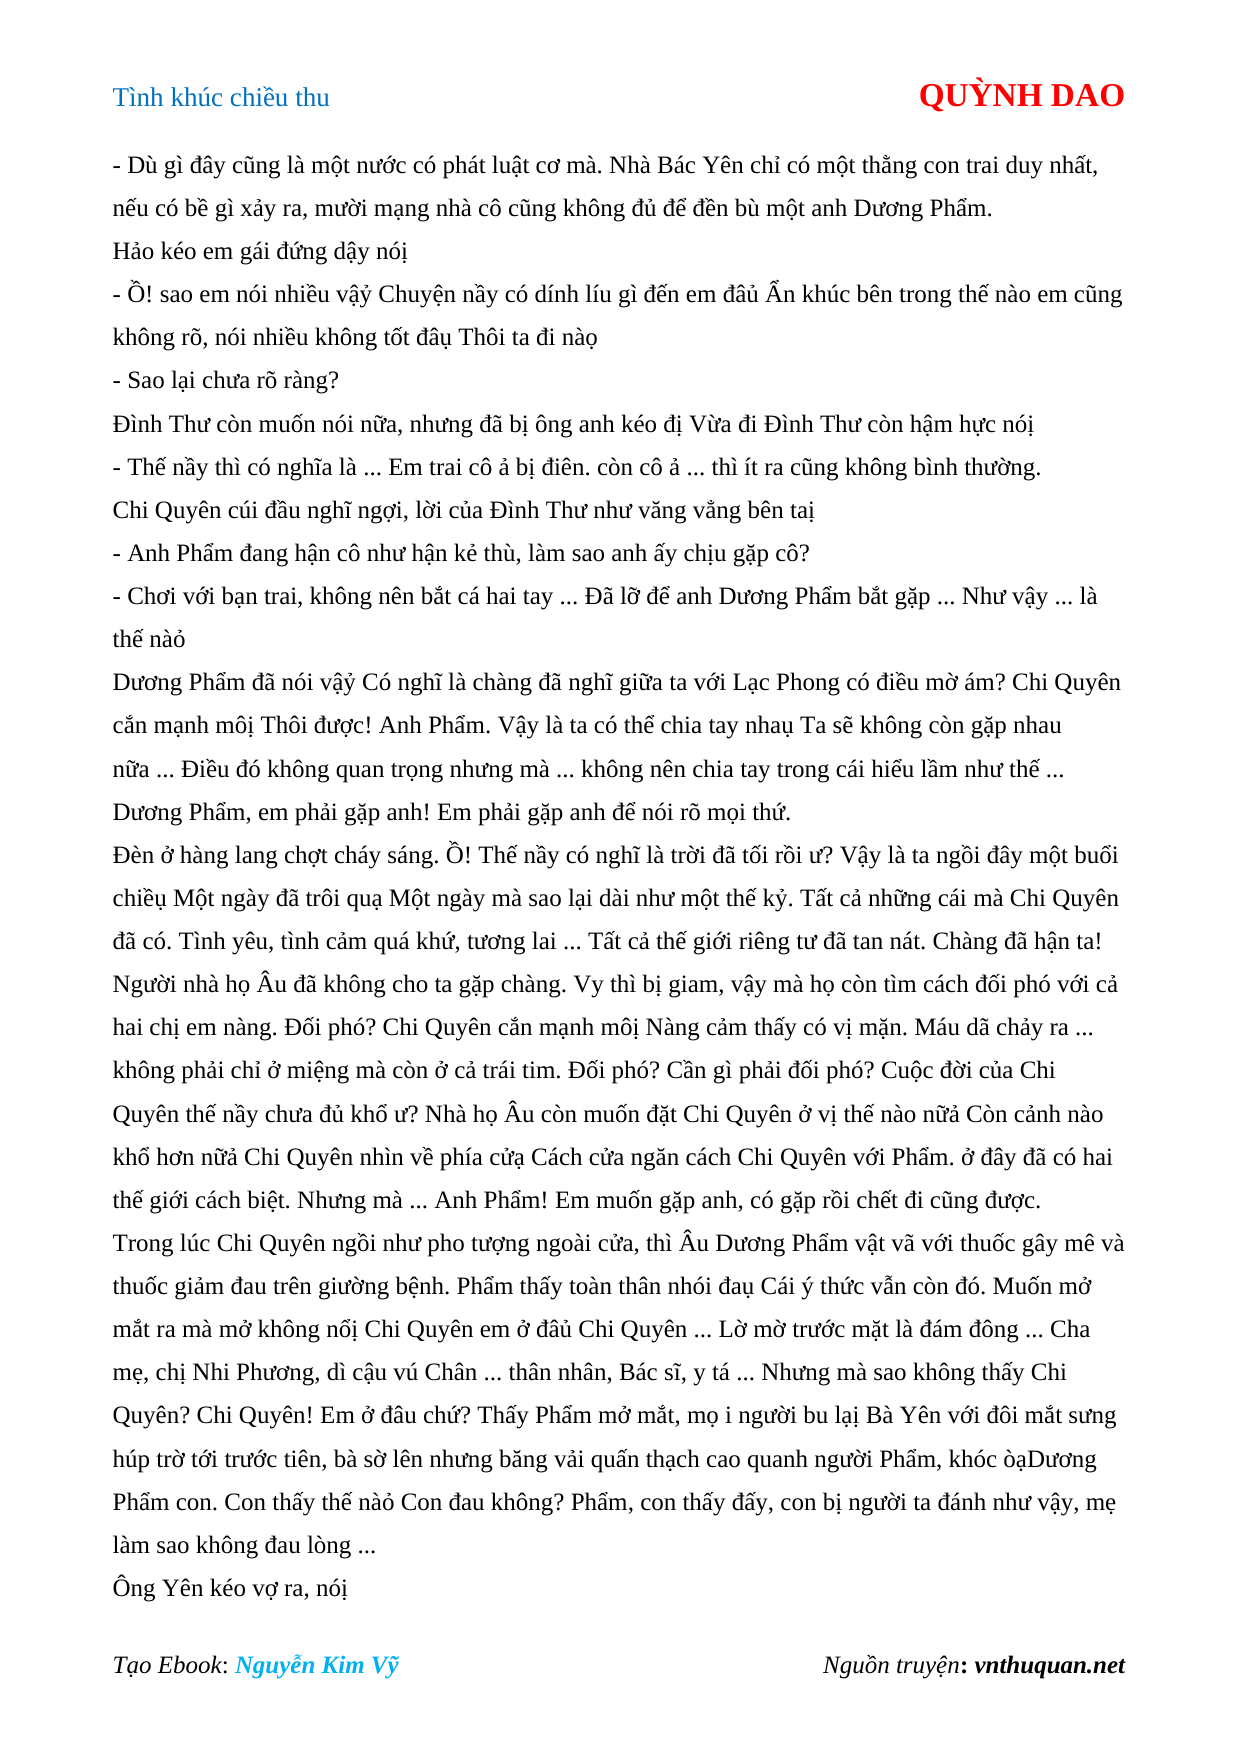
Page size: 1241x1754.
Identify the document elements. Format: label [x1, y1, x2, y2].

text [112, 150, 1128, 1602]
